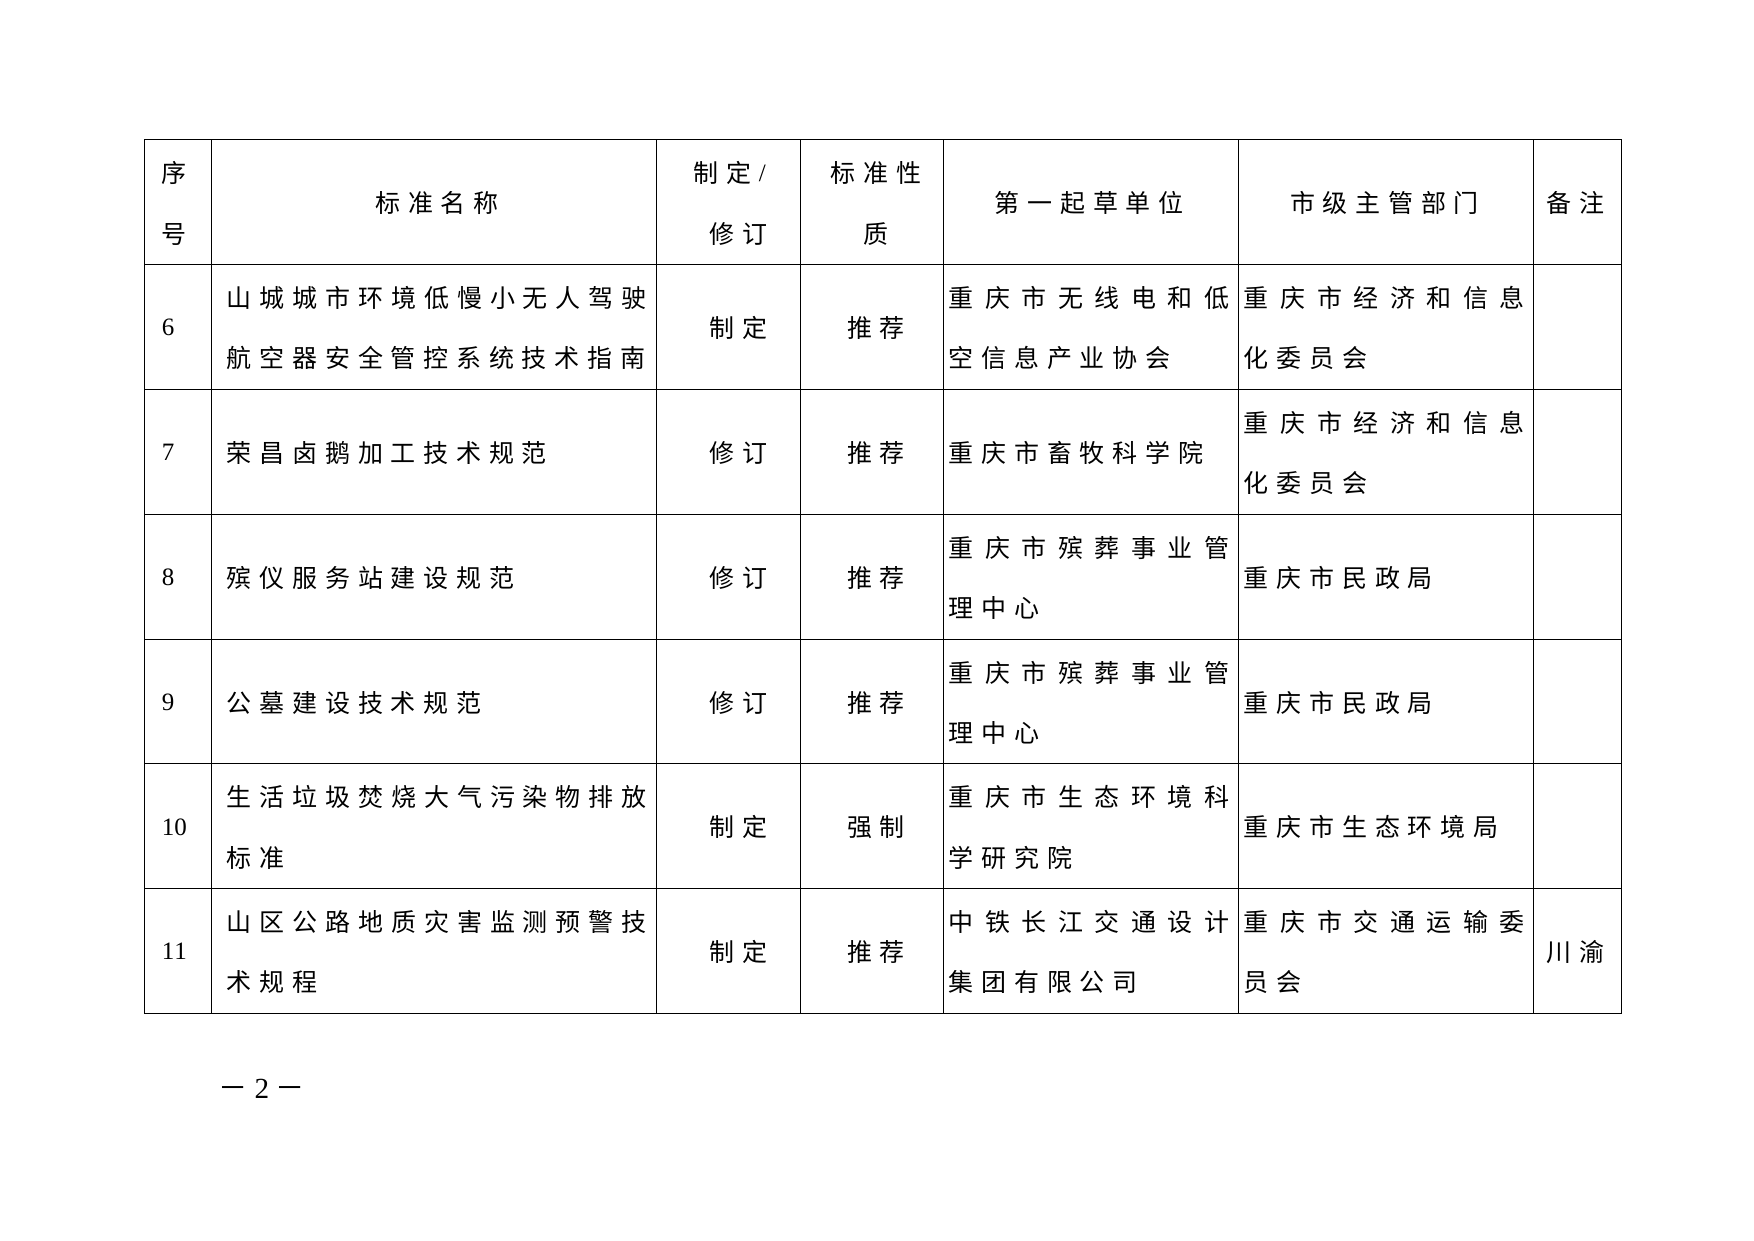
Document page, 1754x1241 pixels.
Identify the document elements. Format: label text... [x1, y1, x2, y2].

table_cell 10 [145, 764, 211, 888]
table_cell 川渝 [1534, 889, 1621, 1013]
table_cell [1534, 640, 1621, 763]
table_cell 公墓建设技术规范 [212, 640, 656, 763]
table_header 第一起草单位 [944, 140, 1238, 264]
table_cell 生活垃圾焚烧大气污染物排放标准 [212, 764, 656, 888]
table_cell 重庆市经济和信息化委员会 [1239, 390, 1533, 514]
table_cell 8 [145, 515, 211, 638]
table_cell [1534, 390, 1621, 514]
table_cell 制定 [657, 889, 800, 1013]
table_cell 9 [145, 640, 211, 763]
table_cell 重庆市交通运输委员会 [1239, 889, 1533, 1013]
table_cell 制定 [657, 265, 800, 389]
table_cell 重庆市无线电和低空信息产业协会 [944, 265, 1238, 389]
table_cell 7 [145, 390, 211, 514]
table_cell 6 [145, 265, 211, 389]
table_cell 山城城市环境低慢小无人驾驶航空器安全管控系统技术指南 [212, 265, 656, 389]
table_cell 山区公路地质灾害监测预警技术规程 [212, 889, 656, 1013]
table_header 市级主管部门 [1239, 140, 1533, 264]
table_header 序号 [145, 140, 211, 264]
table_cell 推荐 [801, 265, 943, 389]
table_cell 重庆市经济和信息化委员会 [1239, 265, 1533, 389]
table_cell 修订 [657, 640, 800, 763]
table_cell 制定 [657, 764, 800, 888]
table_cell [1534, 265, 1621, 389]
table_cell 殡仪服务站建设规范 [212, 515, 656, 638]
table_cell 荣昌卤鹅加工技术规范 [212, 390, 656, 514]
table_cell 推荐 [801, 640, 943, 763]
table_cell 重庆市畜牧科学院 [944, 390, 1238, 514]
table_cell 强制 [801, 764, 943, 888]
table_cell 重庆市生态环境局 [1239, 764, 1533, 888]
table_cell 重庆市殡葬事业管理中心 [944, 640, 1238, 763]
table_cell 中铁长江交通设计集团有限公司 [944, 889, 1238, 1013]
table_cell 推荐 [801, 390, 943, 514]
table_cell 重庆市民政局 [1239, 515, 1533, 638]
table_cell 修订 [657, 390, 800, 514]
table_header 制定/修订 [657, 140, 800, 264]
table_cell 重庆市殡葬事业管理中心 [944, 515, 1238, 638]
table_cell 修订 [657, 515, 800, 638]
table_header 备注 [1534, 140, 1621, 264]
table_cell 推荐 [801, 889, 943, 1013]
table_header 标准名称 [212, 140, 656, 264]
table_cell 推荐 [801, 515, 943, 638]
table_cell [1534, 515, 1621, 638]
table_cell 11 [145, 889, 211, 1013]
table_cell 重庆市民政局 [1239, 640, 1533, 763]
table_header 标准性质 [801, 140, 943, 264]
table_cell 重庆市生态环境科学研究院 [944, 764, 1238, 888]
table_cell [1534, 764, 1621, 888]
